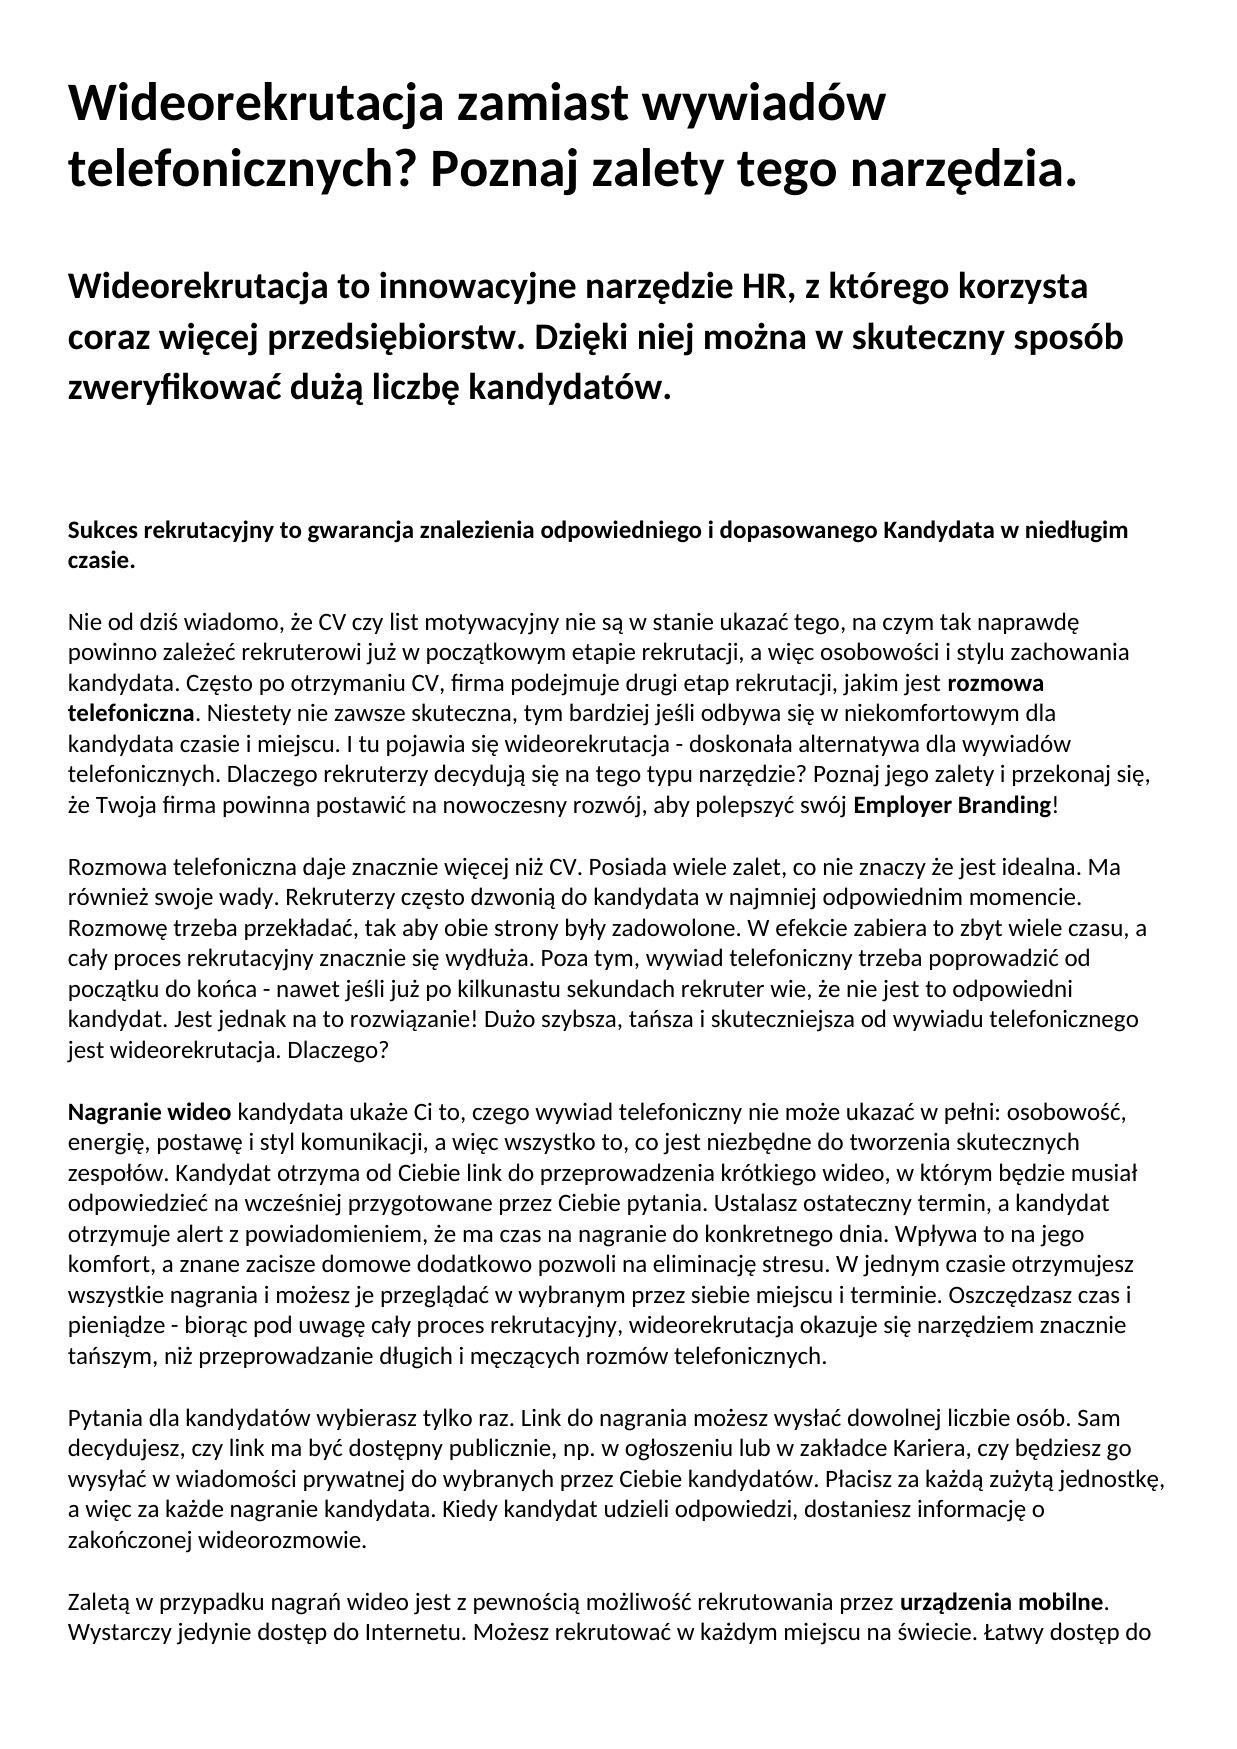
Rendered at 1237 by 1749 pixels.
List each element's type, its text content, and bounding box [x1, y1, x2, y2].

text Pytania dla kandydatów wybierasz tylko raz. Link do nagrania możesz wysłać dowolnej liczbie osób. Sam decydujesz, czy link ma być dostępny publicznie, np. w ogłoszeniu lub w zakładce Kariera, czy będziesz go wysyłać w wiadomości prywatnej do wybranych przez Ciebie kandydatów. Płacisz za każdą zużytą jednostkę, a więc za każde nagranie kandydata. Kiedy kandydat udzieli odpowiedzi, dostaniesz informację o zakończonej wideorozmowie. [68, 1402, 1169, 1554]
text Rozmowa telefoniczna daje znacznie więcej niż CV. Posiada wiele zalet, co nie znaczy że jest idealna. Ma również swoje wady. Rekruterzy często dzwonią do kandydata w najmniej odpowiednim momencie. Rozmowę trzeba przekładać, tak aby obie strony były zadowolone. W efekcie zabiera to zbyt wiele czasu, a cały proces rekrutacyjny znacznie się wydłuża. Poza tym, wywiad telefoniczny trzeba poprowadzić od początku do końca - nawet jeśli już po kilkunastu sekundach rekruter wie, że nie jest to odpowiedni kandydat. Jest jednak na to rozwiązanie! Dużo szybsza, tańsza i skuteczniejsza od wywiadu telefonicznego jest wideorekrutacja. Dlaczego? [68, 851, 1169, 1064]
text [68, 1586, 1169, 1647]
text Nagranie wideo kandydata ukaże Ci to, czego wywiad telefoniczny nie może ukazać w pełni: osobowość, energię, postawę i styl komunikacji, a więc wszystko to, co jest niezbędne do tworzenia skutecznych zespołów. Kandydat otrzyma od Ciebie link do przeprowadzenia krótkiego wideo, w którym będzie musiał odpowiedzieć na wcześniej przygotowane przez Ciebie pytania. Ustalasz ostateczny termin, a kandydat otrzymuje alert z powiadomieniem, że ma czas na nagranie do konkretnego dnia. Wpływa to na jego komfort, a znane zacisze domowe dodatkowo pozwoli na eliminację stresu. W jednym czasie otrzymujesz wszystkie nagrania i możesz je przeglądać w wybranym przez siebie miejscu i terminie. Oszczędzasz czas i pieniądze - biorąc pod uwagę cały proces rekrutacyjny, wideorekrutacja okazuje się narzędziem znacznie tańszym, niż przeprowadzanie długich i męczących rozmów telefonicznych. [68, 1096, 1169, 1371]
text Nie od dziś wiadomo, że CV czy list motywacyjny nie są w stanie ukazać tego, na czym tak naprawdę powinno zależeć rekruterowi już w początkowym etapie rekrutacji, a więc osobowości i stylu zachowania kandydata. Często po otrzymaniu CV, firma podejmuje drugi etap rekrutacji, jakim jest rozmowa telefoniczna. Niestety nie zawsze skuteczna, tym bardziej jeśli odbywa się w niekomfortowym dla kandydata czasie i miejscu. I tu pojawia się wideorekrutacja - doskonała alternatywa dla wywiadów telefonicznych. Dlaczego rekruterzy decydują się na tego typu narzędzie? Poznaj jego zalety i przekonaj się, że Twoja firma powinna postawić na nowoczesny rozwój, aby polepszyć swój Employer Branding! [68, 606, 1169, 820]
text Wideorekrutacja to innowacyjne narzędzie HR, z którego korzysta coraz więcej przedsiębiorstw. Dzięki niej można w skuteczny sposób zweryfikować dużą liczbę kandydatów. [68, 262, 1169, 409]
text Wideorekrutacja zamiast wywiadów telefonicznych? Poznaj zalety tego narzędzia. [68, 68, 1169, 200]
text Sukces rekrutacyjny to gwarancja znalezienia odpowiedniego i dopasowanego Kandydata w niedługim czasie. [68, 514, 1169, 575]
